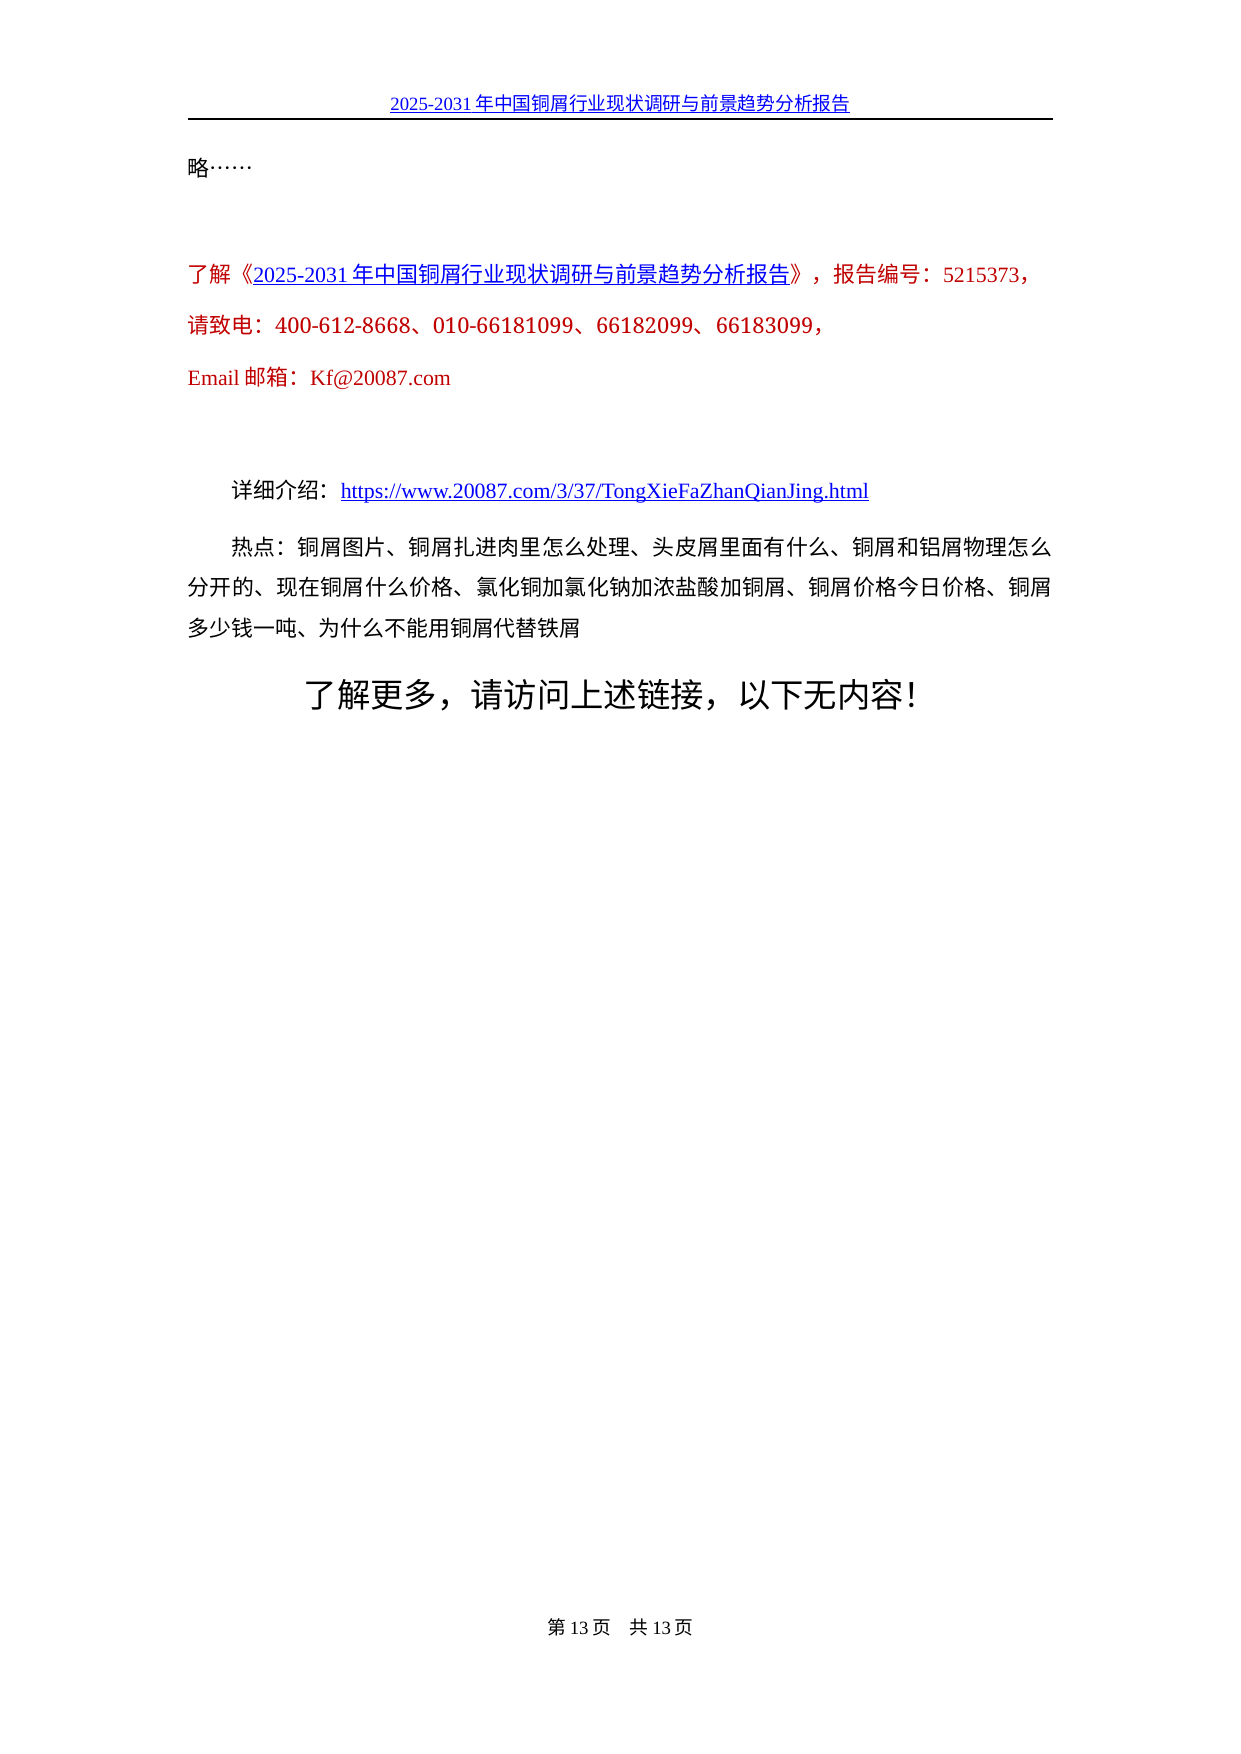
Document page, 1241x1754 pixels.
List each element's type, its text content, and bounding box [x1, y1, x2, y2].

text 了解《2025-2031年中国铜屑行业现状调研与前景趋势分析报告》，报告编号：5215373， [187, 257, 1053, 289]
text 热点：铜屑图片、铜屑扎进肉里怎么处理、头皮屑里面有什么、铜屑和铝屑物理怎么分开的、现在铜屑什么价格、氯化铜加氯化钠加浓盐酸加铜屑、铜屑价格今日价格、铜屑多少钱一吨、为什么不能用铜屑代替铁屑 [187, 529, 1053, 643]
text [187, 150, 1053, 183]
text 请致电：400-612-8668、010-66181099、66182099、66183099， [187, 308, 1053, 341]
text 详细介绍：https://www.20087.com/3/37/TongXieFaZhanQianJing.html [187, 473, 1053, 505]
title 了解更多，请访问上述链接，以下无内容！ [187, 661, 1053, 726]
text Email邮箱：Kf@20087.com [187, 360, 1053, 392]
